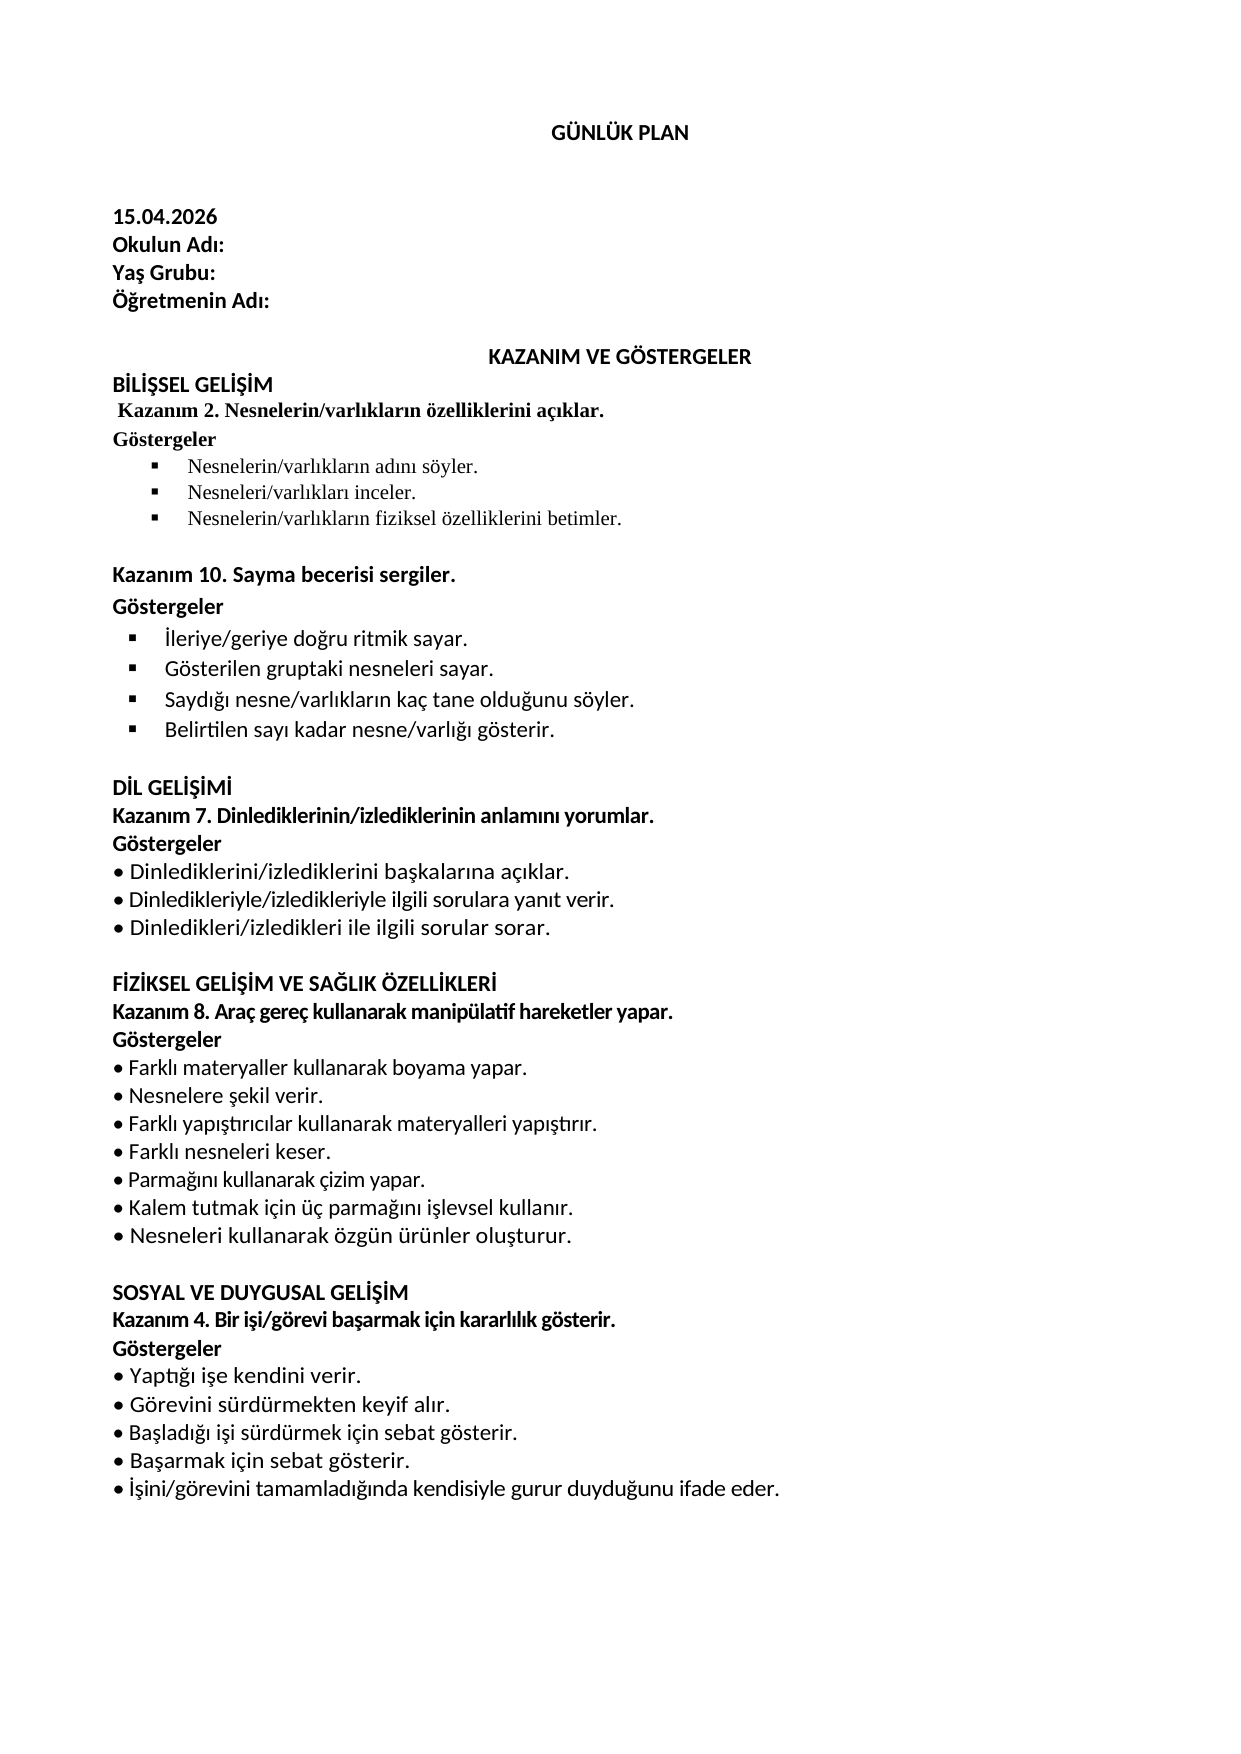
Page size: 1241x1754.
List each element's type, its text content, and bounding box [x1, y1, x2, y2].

list Gösterilen gruptaki nesneleri sayar. [127, 654, 1128, 683]
text Kazanım 7. Dinlediklerinin/izlediklerinin anlamını yorumlar. [112, 801, 1128, 829]
text Kazanım 8. Araç gereç kullanarak manipülatif hareketler yapar. [112, 997, 1128, 1025]
list • Dinlediklerini/izlediklerini başkalarına açıklar. [112, 857, 1128, 885]
list • Farklı nesneleri keser. [112, 1137, 1128, 1166]
list • Yaptığı işe kendini verir. [112, 1362, 1128, 1390]
text SOSYAL VE DUYGUSAL GELİŞİM [112, 1278, 1128, 1306]
text Okulun Adı: [112, 230, 1128, 258]
list Nesnelerin/varlıkların adını söyler. [150, 454, 1128, 478]
text DİL GELİŞİMİ [112, 773, 1128, 801]
list İleriye/geriye doğru ritmik sayar. [127, 624, 1128, 652]
text KAZANIM VE GÖSTERGELER [112, 342, 1128, 370]
text GÜNLÜK PLAN [112, 118, 1128, 146]
list • Farklı materyaller kullanarak boyama yapar. [112, 1053, 1128, 1081]
list • Görevini sürdürmekten keyif alır. [112, 1390, 1128, 1418]
text Yaş Grubu: [112, 258, 1128, 286]
list Saydığı nesne/varlıkların kaç tane olduğunu söyler. [127, 685, 1128, 713]
list • Farklı yapıştırıcılar kullanarak materyalleri yapıştırır. [112, 1109, 1128, 1137]
list Belirtilen sayı kadar nesne/varlığı gösterir. [127, 715, 1128, 743]
text Göstergeler [112, 592, 1128, 620]
list • Nesneleri kullanarak özgün ürünler oluşturur. [112, 1222, 1128, 1249]
text Göstergeler [112, 427, 1128, 451]
list • Dinledikleriyle/izledikleriyle ilgili sorulara yanıt verir. [112, 885, 1128, 913]
list Nesneleri/varlıkları inceler. [150, 480, 1128, 504]
text FİZİKSEL GELİŞİM VE SAĞLIK ÖZELLİKLERİ [112, 969, 1128, 997]
text Öğretmenin Adı: [112, 286, 1128, 314]
text Kazanım 2. Nesnelerin/varlıkların özelliklerini açıklar. [112, 398, 1128, 422]
list • Dinledikleri/izledikleri ile ilgili sorular sorar. [112, 913, 1128, 941]
text Kazanım 4. Bir işi/görevi başarmak için kararlılık gösterir. [112, 1306, 1128, 1334]
list • Kalem tutmak için üç parmağını işlevsel kullanır. [112, 1193, 1128, 1222]
list • Parmağını kullanarak çizim yapar. [112, 1166, 1128, 1193]
text BİLİŞSEL GELİŞİM [112, 370, 1128, 398]
text Göstergeler [112, 1334, 1128, 1362]
list • İşini/görevini tamamladığında kendisiyle gurur duyduğunu ifade eder. [112, 1474, 1128, 1502]
list • Başarmak için sebat gösterir. [112, 1446, 1128, 1474]
text Göstergeler [112, 1025, 1128, 1053]
list • Başladığı işi sürdürmek için sebat gösterir. [112, 1418, 1128, 1446]
list Nesnelerin/varlıkların fiziksel özelliklerini betimler. [150, 506, 1128, 530]
list • Nesnelere şekil verir. [112, 1081, 1128, 1109]
text Kazanım 10. Sayma becerisi sergiler. [112, 560, 1128, 588]
text 15.04.2026 [112, 202, 1128, 230]
text Göstergeler [112, 829, 1128, 857]
